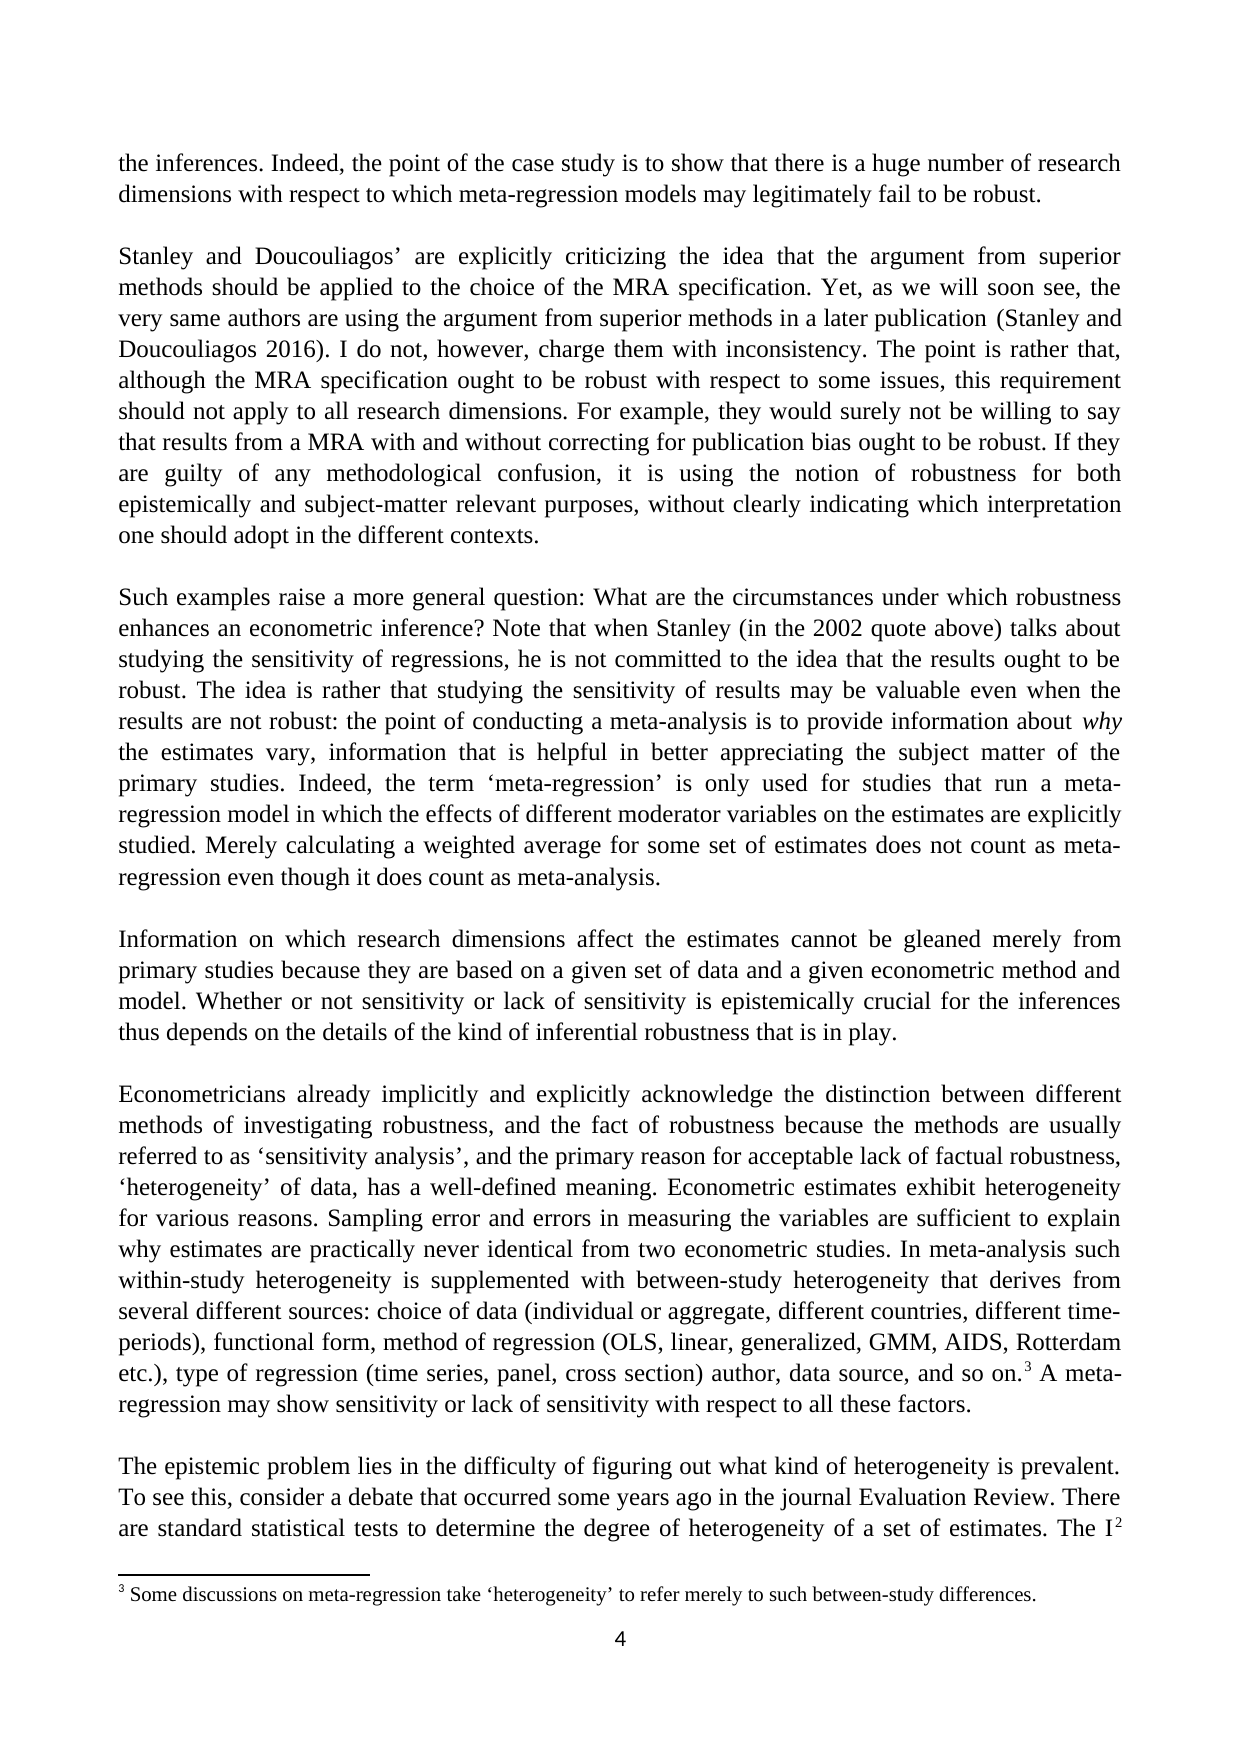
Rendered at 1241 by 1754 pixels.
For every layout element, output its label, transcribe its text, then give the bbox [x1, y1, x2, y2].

text Such examples raise a more general question: What are the circumstances under which robustness enhances an econometric inference? Note that when Stanley (in the 2002 quote above) talks about studying the sensitivity of regressions, he is not committed to the idea that the results ought to be robust. The idea is rather that studying the sensitivity of results may be valuable even when the results are not robust: the point of conducting a meta-analysis is to provide information about why the estimates vary, information that is helpful in better appreciating the subject matter of the primary studies. Indeed, the term ‘meta-regression’ is only used for studies that run a meta-regression model in which the effects of different moderator variables on the estimates are explicitly studied. Merely calculating a weighted average for some set of estimates does not count as meta-regression even though it does count as meta-analysis. [118, 582, 1122, 890]
text Stanley and Doucouliagos’ are explicitly criticizing the idea that the argument from superior methods should be applied to the choice of the MRA specification. Yet, as we will soon see, the very same authors are using the argument from superior methods in a later publication (Stanley and Doucouliagos 2016). I do not, however, charge them with inconsistency. The point is rather that, although the MRA specification ought to be robust with respect to some issues, this requirement should not apply to all research dimensions. For example, they would surely not be willing to say that results from a MRA with and without correcting for publication bias ought to be robust. If they are guilty of any methodological confusion, it is using the notion of robustness for both epistemically and subject-matter relevant purposes, without clearly indicating which interpretation one should adopt in the different contexts. [118, 241, 1122, 549]
text Information on which research dimensions affect the estimates cannot be gleaned merely from primary studies because they are based on a given set of data and a given econometric method and model. Whether or not sensitivity or lack of sensitivity is epistemically crucial for the inferences thus depends on the details of the kind of inferential robustness that is in play. [118, 924, 1122, 1046]
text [118, 1451, 1122, 1542]
text Econometricians already implicitly and explicitly acknowledge the distinction between different methods of investigating robustness, and the fact of robustness because the methods are usually referred to as ‘sensitivity analysis’, and the primary reason for acceptable lack of factual robustness, ‘heterogeneity’ of data, has a well-defined meaning. Econometric estimates exhibit heterogeneity for various reasons. Sampling error and errors in measuring the variables are sufficient to explain why estimates are practically never identical from two econometric studies. In meta-analysis such within-study heterogeneity is supplemented with between-study heterogeneity that derives from several different sources: choice of data (individual or aggregate, different countries, different time-periods), functional form, method of regression (OLS, linear, generalized, GMM, AIDS, Rotterdam etc.), type of regression (time series, panel, cross section) author, data source, and so on. A meta-regression may show sensitivity or lack of sensitivity with respect to all these factors. [118, 1079, 1122, 1418]
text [118, 148, 1122, 207]
